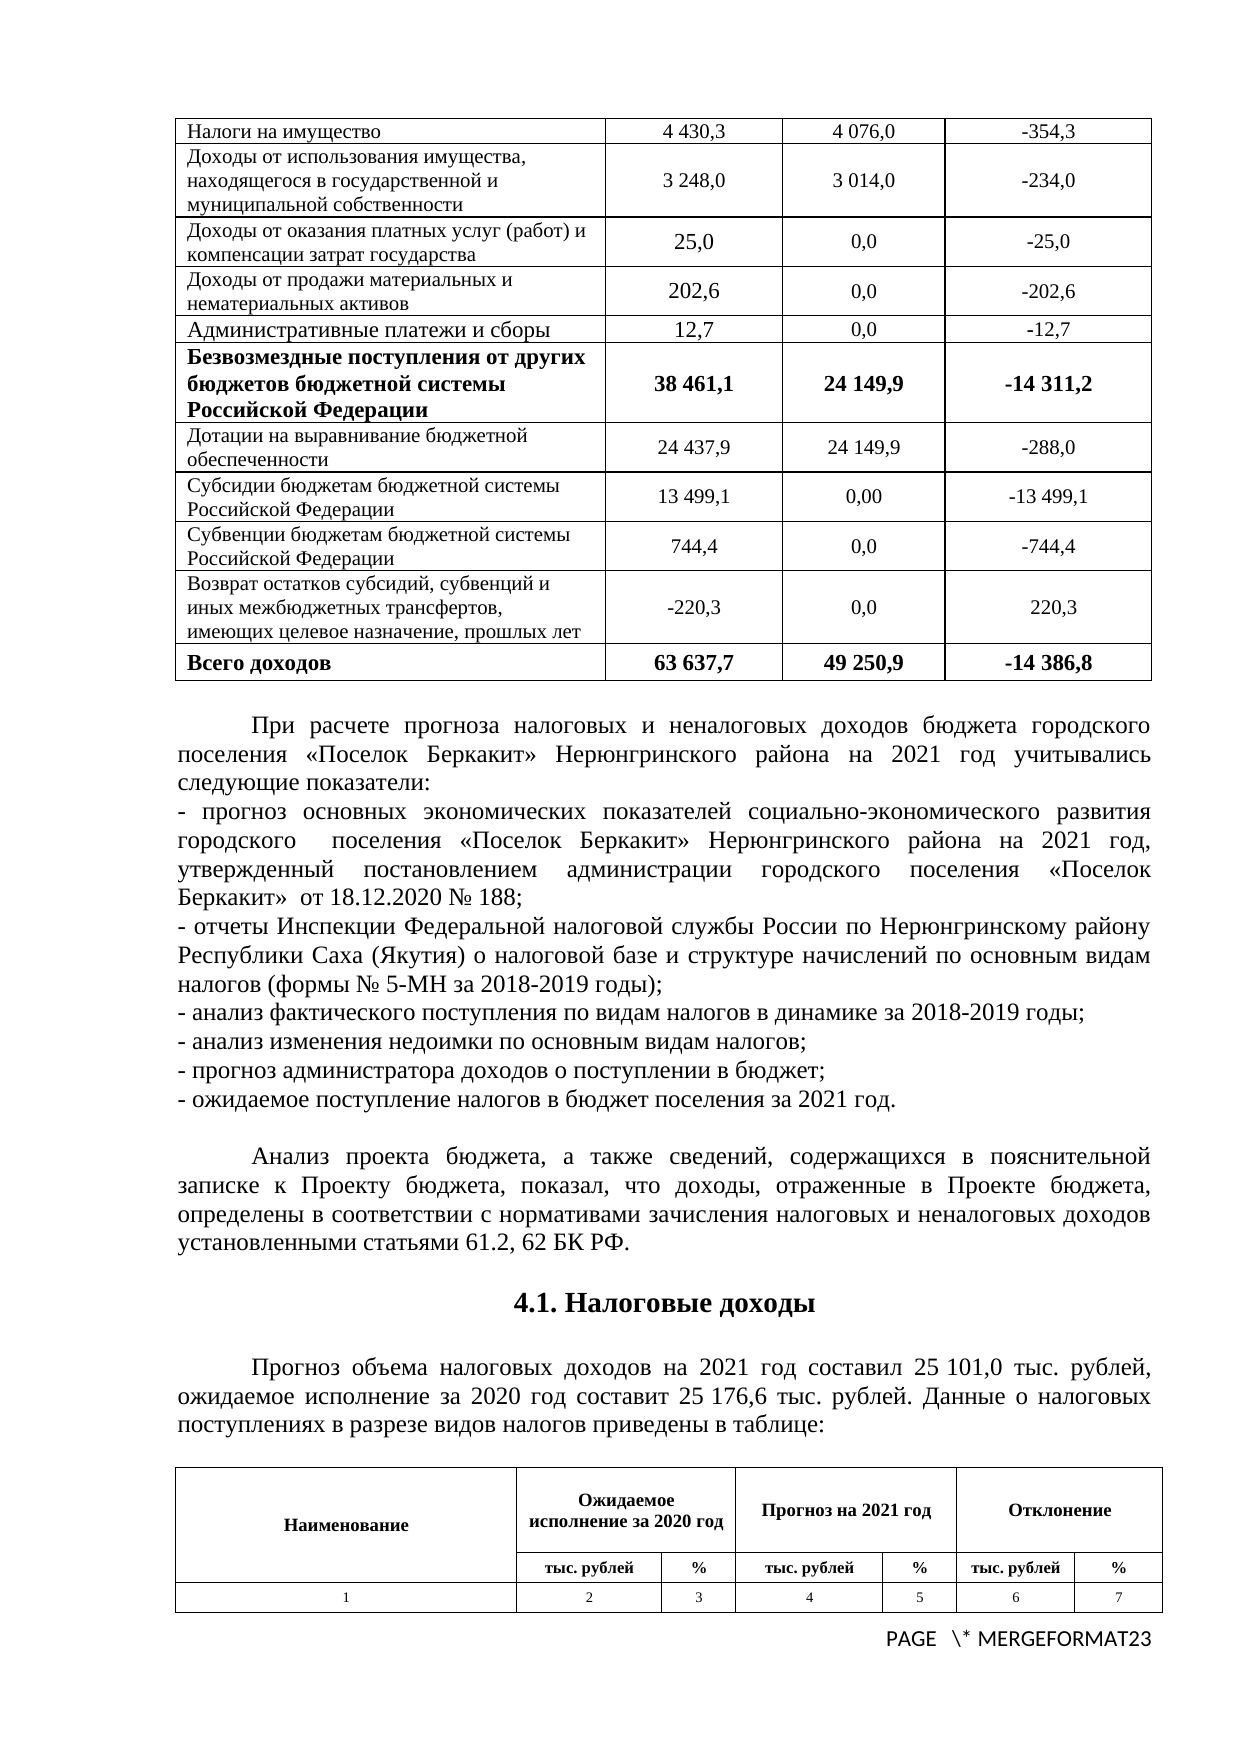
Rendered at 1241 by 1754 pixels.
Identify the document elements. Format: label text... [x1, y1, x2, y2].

table_header Отклонение [957, 1468, 1162, 1552]
table_cell 1 [176, 1583, 516, 1612]
table_cell Доходы от использования имущества, находящегося в государственной и муниципальной собственности [176, 144, 605, 216]
table_cell 24 149,9 [783, 423, 944, 471]
table_cell 24 149,9 [783, 343, 944, 422]
table_cell 24 437,9 [606, 423, 782, 471]
table_cell 0,0 [783, 316, 944, 342]
text - отчеты Инспекции Федеральной налоговой службы России по Нерюнгринскому району Республики Саха (Якутия) о налоговой базе и структуре начислений по основным видам налогов (формы № 5-МН за 2018-2019 годы); [177, 911, 1152, 997]
text Прогноз объема налоговых доходов на 2021 год составил 25 101,0 тыс. рублей, ожидаемое исполнение за 2020 год составит 25 176,6 тыс. рублей. Данные о налоговых поступлениях в разрезе видов налогов приведены в таблице: [177, 1352, 1152, 1438]
table_cell Всего доходов [176, 644, 605, 680]
table_cell Дотации на выравнивание бюджетной обеспеченности [176, 423, 605, 471]
table_cell 202,6 [606, 267, 782, 315]
table_cell 38 461,1 [606, 343, 782, 422]
text - прогноз администратора доходов о поступлении в бюджет; [177, 1055, 1152, 1084]
table_cell % [662, 1553, 735, 1582]
table_cell 2 [517, 1583, 661, 1612]
table_cell -220,3 [606, 571, 782, 643]
text - анализ изменения недоимки по основным видам налогов; [177, 1026, 1152, 1055]
text Анализ проекта бюджета, а также сведений, содержащихся в пояснительной записке к Проекту бюджета, показал, что доходы, отраженные в Проекте бюджета, определены в соответствии с нормативами зачисления налоговых и неналоговых доходов установленными статьями 61.2, 62 БК РФ. [177, 1141, 1152, 1256]
table_cell 0,0 [783, 522, 944, 570]
table_cell 0,00 [783, 473, 944, 521]
table_cell Доходы от продажи материальных и нематериальных активов [176, 267, 605, 315]
table_cell -288,0 [946, 423, 1151, 471]
table_cell Субвенции бюджетам бюджетной системы Российской Федерации [176, 522, 605, 570]
table_cell тыс. рублей [957, 1553, 1074, 1582]
table_cell 25,0 [606, 218, 782, 266]
table_cell 0,0 [783, 218, 944, 266]
table_cell 63 637,7 [606, 644, 782, 680]
table_cell 7 [1075, 1583, 1162, 1612]
table_cell -202,6 [946, 267, 1151, 315]
table_cell 3 248,0 [606, 144, 782, 216]
table_cell 3 014,0 [783, 144, 944, 216]
table_cell 49 250,9 [783, 644, 944, 680]
table_cell 0,0 [783, 571, 944, 643]
table_cell -744,4 [946, 522, 1151, 570]
text - прогноз основных экономических показателей социально-экономического развития городского поселения «Поселок Беркакит» Нерюнгринского района на 2021 год, утвержденный постановлением администрации городского поселения «Поселок Беркакит» от 18.12.2020 № 188; [177, 796, 1152, 911]
table_header Прогноз на 2021 год [736, 1468, 956, 1552]
table_cell 13 499,1 [606, 473, 782, 521]
table_cell 220,3 [946, 571, 1151, 643]
table_cell 744,4 [606, 522, 782, 570]
text - анализ фактического поступления по видам налогов в динамике за 2018-2019 годы; [177, 997, 1152, 1026]
table_cell -13 499,1 [946, 473, 1151, 521]
table_cell Субсидии бюджетам бюджетной системы Российской Федерации [176, 473, 605, 521]
table_cell Административные платежи и сборы [176, 316, 605, 342]
table_cell 4 430,3 [606, 119, 782, 143]
table_cell Возврат остатков субсидий, субвенций и иных межбюджетных трансфертов, имеющих целевое назначение, прошлых лет [176, 571, 605, 643]
table_cell % [1075, 1553, 1162, 1582]
text 4.1. Налоговые доходы [177, 1285, 1152, 1318]
table_cell -12,7 [946, 316, 1151, 342]
table_header Ожидаемое исполнение за 2020 год [517, 1468, 735, 1552]
table_cell Налоги на имущество [176, 119, 605, 143]
table_cell % [883, 1553, 956, 1582]
table_cell -14 311,2 [946, 343, 1151, 422]
table_cell тыс. рублей [736, 1553, 882, 1582]
text - ожидаемое поступление налогов в бюджет поселения за 2021 год. [177, 1084, 1152, 1112]
table_cell 12,7 [606, 316, 782, 342]
table_cell 6 [957, 1583, 1074, 1612]
table_cell -354,3 [946, 119, 1151, 143]
table_cell 0,0 [783, 267, 944, 315]
table_cell 5 [883, 1583, 956, 1612]
table_cell -25,0 [946, 218, 1151, 266]
table_cell Доходы от оказания платных услуг (работ) и компенсации затрат государства [176, 218, 605, 266]
table_cell 3 [662, 1583, 735, 1612]
table_cell тыс. рублей [517, 1553, 661, 1582]
table_cell 4 [736, 1583, 882, 1612]
table_cell -234,0 [946, 144, 1151, 216]
table_cell Безвозмездные поступления от других бюджетов бюджетной системы Российской Федерации [176, 343, 605, 422]
text При расчете прогноза налоговых и неналоговых доходов бюджета городского поселения «Поселок Беркакит» Нерюнгринского района на 2021 год учитывались следующие показатели: [177, 710, 1152, 796]
table_cell 4 076,0 [783, 119, 944, 143]
table_header Наименование [176, 1468, 516, 1582]
table_cell -14 386,8 [946, 644, 1151, 680]
